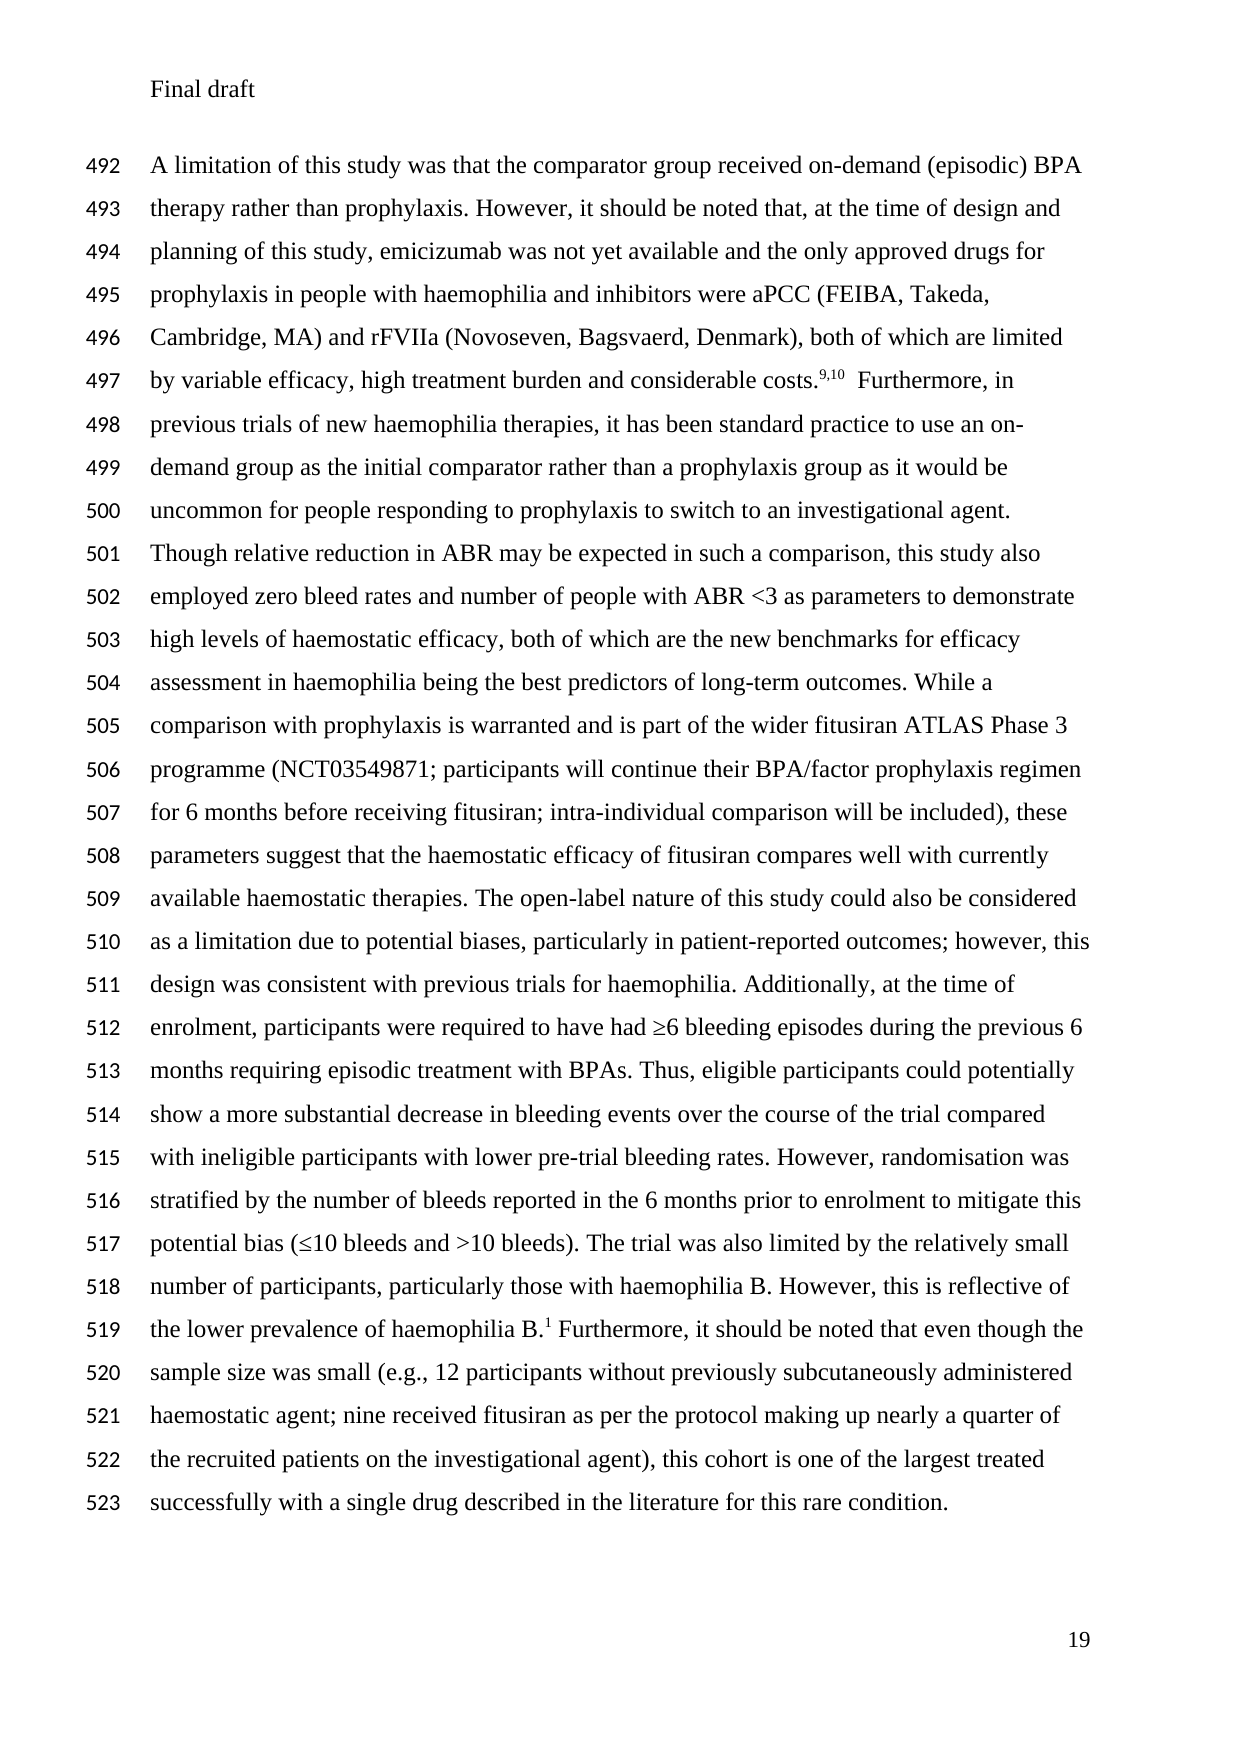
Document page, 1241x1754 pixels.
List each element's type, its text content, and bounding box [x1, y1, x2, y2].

text A limitation of this study was that the comparator group received on-demand (episodic) BPA therapy rather than prophylaxis. However, it should be noted that, at the time of design and planning of this study, emicizumab was not yet available and the only approved drugs for prophylaxis in people with haemophilia and inhibitors were aPCC (FEIBA, Takeda, Cambridge, MA) and rFVIIa (Novoseven, Bagsvaerd, Denmark), both of which are limited by variable efficacy, high treatment burden and considerable costs.9,10 Furthermore, in previous trials of new haemophilia therapies, it has been standard practice to use an on-demand group as the initial comparator rather than a prophylaxis group as it would be uncommon for people responding to prophylaxis to switch to an investigational agent. Though relative reduction in ABR may be expected in such a comparison, this study also employed zero bleed rates and number of people with ABR <3 as parameters to demonstrate high levels of haemostatic efficacy, both of which are the new benchmarks for efficacy assessment in haemophilia being the best predictors of long-term outcomes. While a comparison with prophylaxis is warranted and is part of the wider fitusiran ATLAS Phase 3 programme (NCT03549871; participants will continue their BPA/factor prophylaxis regimen for 6 months before receiving fitusiran; intra-individual comparison will be included), these parameters suggest that the haemostatic efficacy of fitusiran compares well with currently available haemostatic therapies. The open-label nature of this study could also be considered as a limitation due to potential biases, particularly in patient-reported outcomes; however, this design was consistent with previous trials for haemophilia. Additionally, at the time of enrolment, participants were required to have had ≥6 bleeding episodes during the previous 6 months requiring episodic treatment with BPAs. Thus, eligible participants could potentially show a more substantial decrease in bleeding events over the course of the trial compared with ineligible participants with lower pre-trial bleeding rates. However, randomisation was stratified by the number of bleeds reported in the 6 months prior to enrolment to mitigate this potential bias (≤10 bleeds and >10 bleeds). The trial was also limited by the relatively small number of participants, particularly those with haemophilia B. However, this is reflective of the lower prevalence of haemophilia B.1 Furthermore, it should be noted that even though the sample size was small (e.g., 12 participants without previously subcutaneously administered haemostatic agent; nine received fitusiran as per the protocol making up nearly a quarter of the recruited patients on the investigational agent), this cohort is one of the largest treated successfully with a single drug described in the literature for this rare condition. [150, 150, 1090, 1516]
